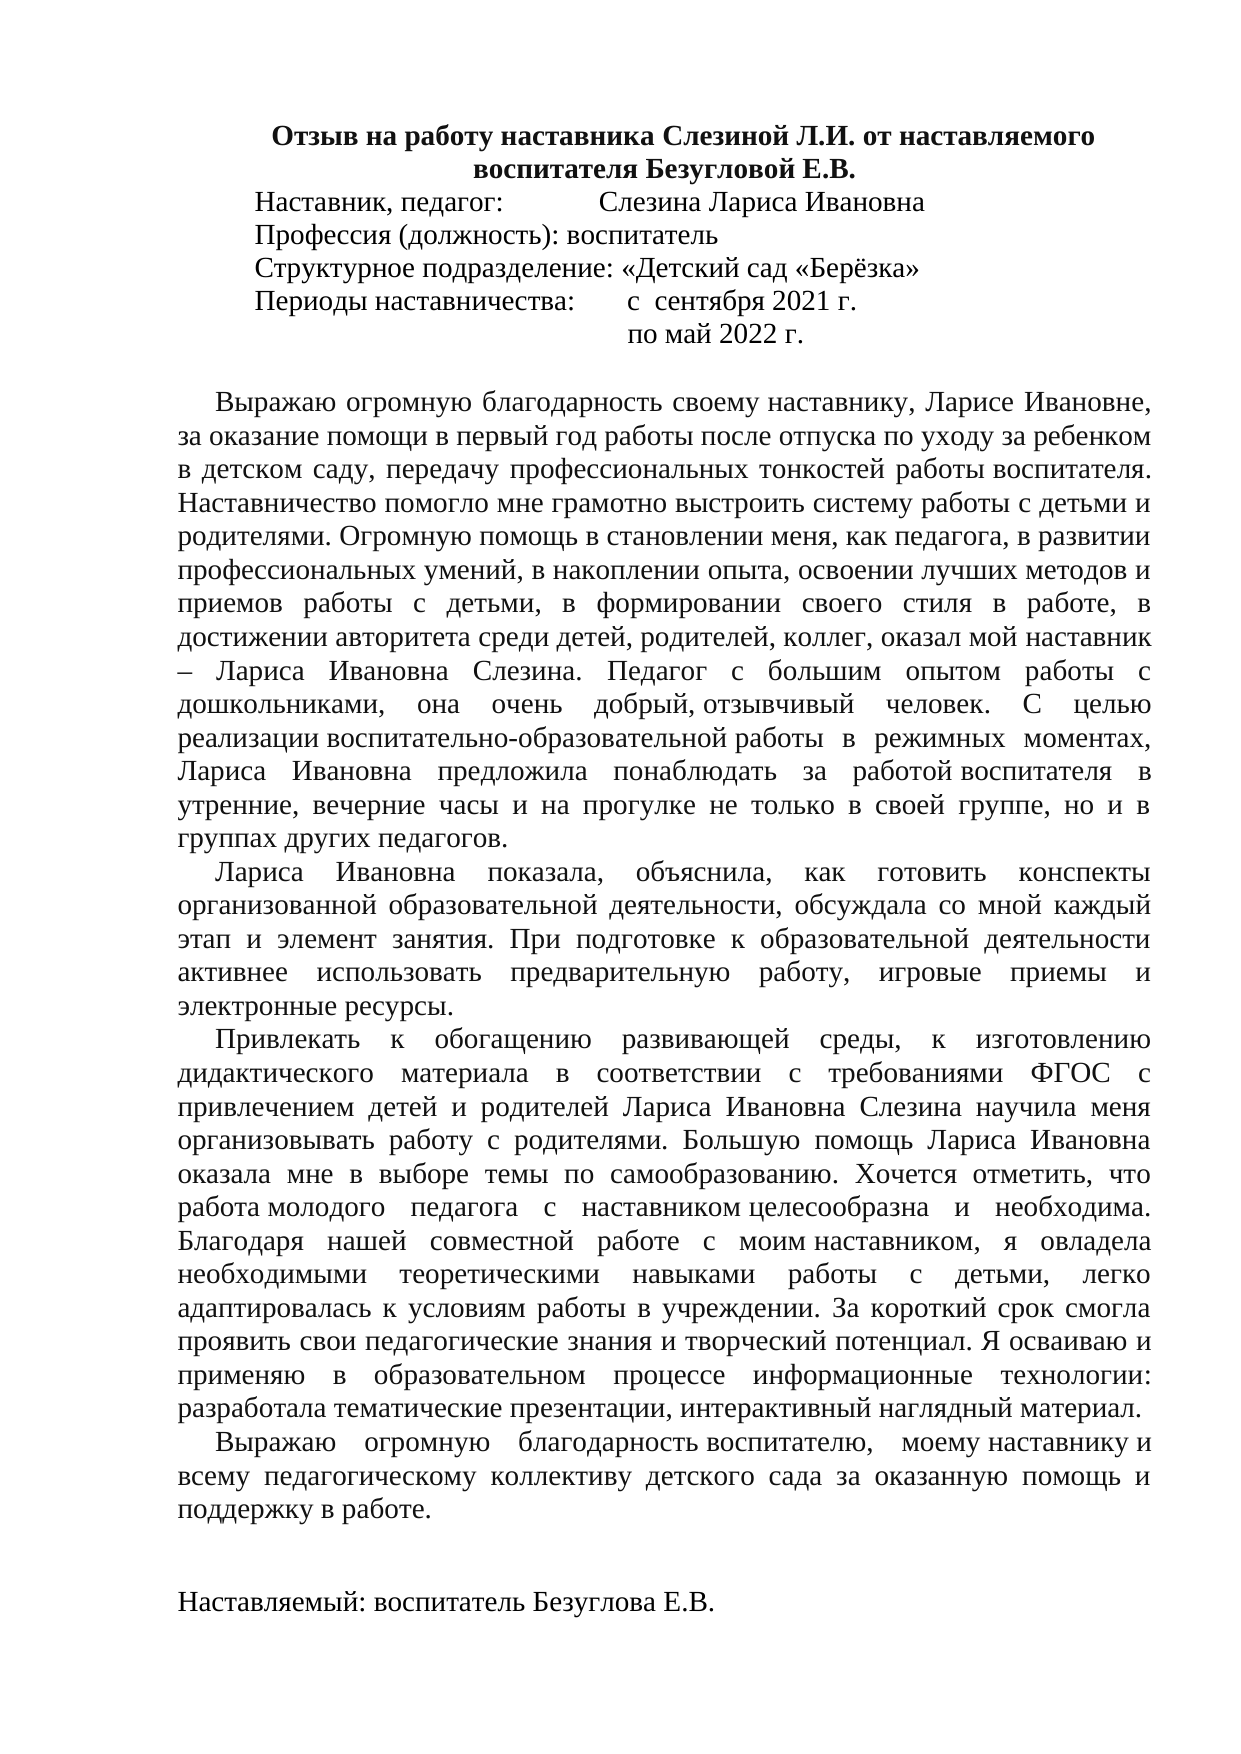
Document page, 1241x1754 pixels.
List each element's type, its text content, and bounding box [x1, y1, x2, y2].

text Периоды наставничества: с сентября 2021 г. [177, 284, 1152, 317]
text Привлекать к обогащению развивающей среды, к изготовлению дидактического материала в соответствии с требованиями ФГОС с привлечением детей и родителей Лариса Ивановна Слезина научила меня организовывать работу с родителями. Большую помощь Лариса Ивановна оказала мне в выборе темы по самообразованию. Хочется отметить, что работа молодого педагога с наставником целесообразна и необходима. Благодаря нашей совместной работе с моим наставником, я овладела необходимыми теоретическими навыками работы с детьми, легко адаптировалась к условиям работы в учреждении. За короткий срок смогла проявить свои педагогические знания и творческий потенциал. Я осваиваю и применяю в образовательном процессе информационные технологии: разработала тематические презентации, интерактивный наглядный материал. [177, 1022, 1152, 1424]
text Структурное подразделение: «Детский сад «Берёзка» [177, 251, 1152, 284]
text Отзыв на работу наставника Слезиной Л.И. от наставляемого воспитателя Безугловой Е.В. [177, 118, 1152, 185]
text Наставляемый: воспитатель Безуглова Е.В. [177, 1584, 1152, 1618]
text Выражаю огромную благодарность своему наставнику, Ларисе Ивановне, за оказание помощи в первый год работы после отпуска по уходу за ребенком в детском саду, передачу профессиональных тонкостей работы воспитателя. Наставничество помогло мне грамотно выстроить систему работы с детьми и родителями. Огромную помощь в становлении меня, как педагога, в развитии профессиональных умений, в накоплении опыта, освоении лучших методов и приемов работы с детьми, в формировании своего стиля в работе, в достижении авторитета среди детей, родителей, коллег, оказал мой наставник – Лариса Ивановна Слезина. Педагог с большим опытом работы с дошкольниками, она очень добрый, отзывчивый человек. С целью реализации воспитательно-образовательной работы в режимных моментах, Лариса Ивановна предложила понаблюдать за работой воспитателя в утренние, вечерние часы и на прогулке не только в своей группе, но и в группах других педагогов. [177, 384, 1152, 854]
text Наставник, педагог: Слезина Лариса Ивановна [177, 185, 1152, 218]
text Лариса Ивановна показала, объяснила, как готовить конспекты организованной образовательной деятельности, обсуждала со мной каждый этап и элемент занятия. При подготовке к образовательной деятельности активнее использовать предварительную работу, игровые приемы и электронные ресурсы. [177, 854, 1152, 1022]
text Выражаю огромную благодарность воспитателю, моему наставнику и всему педагогическому коллективу детского сада за оказанную помощь и поддержку в работе. [177, 1424, 1152, 1525]
text Профессия (должность): воспитатель [177, 218, 1152, 251]
text по май 2022 г. [627, 317, 1152, 350]
